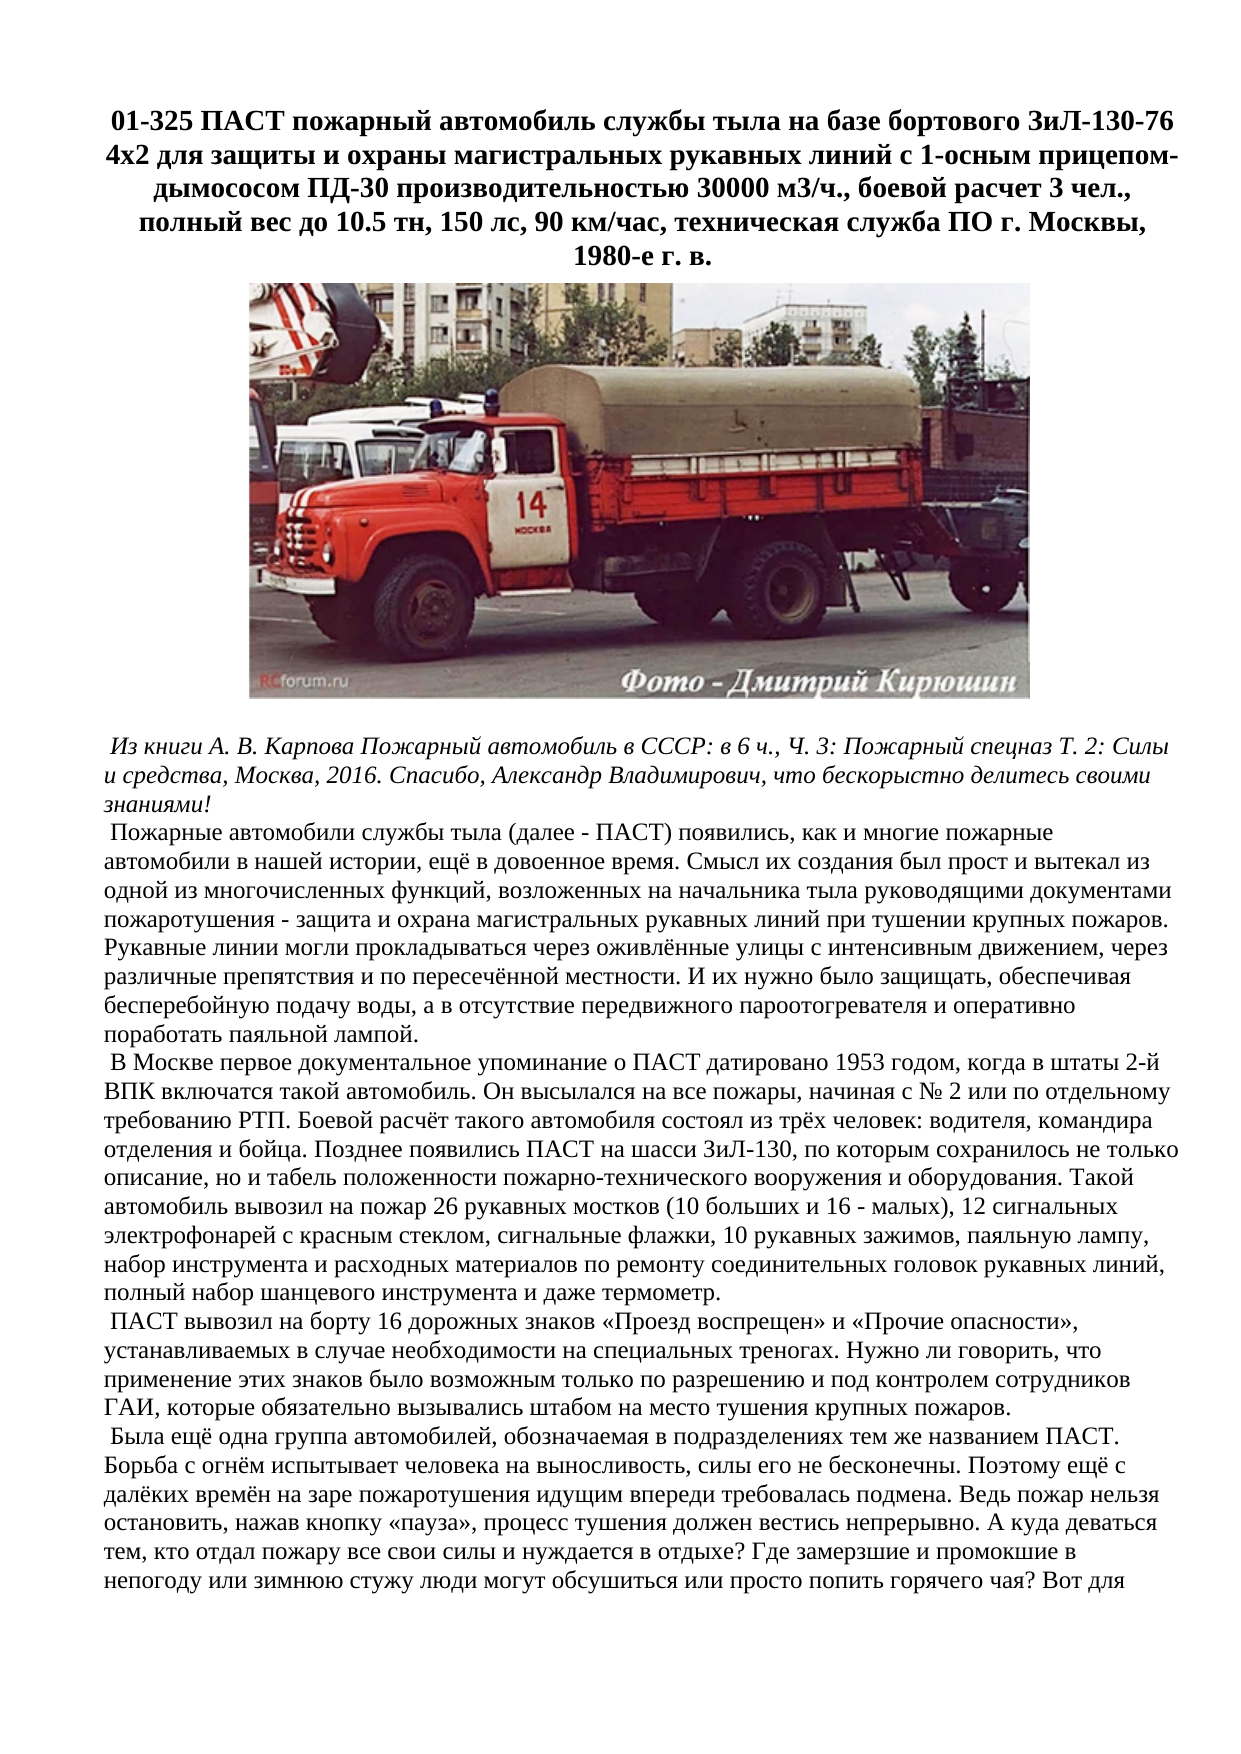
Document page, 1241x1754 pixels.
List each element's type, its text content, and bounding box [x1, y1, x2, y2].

text Была ещё одна группа автомобилей, обозначаемая в подразделениях тем же названием ПАСТ. Борьба с огнём испытывает человека на выносливость, силы его не бесконечны. Поэтому ещё с далёких времён на заре пожаротушения идущим впереди требовалась подмена. Ведь пожар нельзя [103, 1421, 1181, 1507]
picture [248, 283, 1030, 699]
text ПАСТ вывозил на борту 16 дорожных знаков «Проезд воспрещен» и «Прочие опасности», устанавливаемых в случае необходимости на специальных треногах. Нужно ли говорить, что применение этих знаков было возможным только по разрешению и под контролем сотрудников ГАИ, которые обязательно вызывались штабом на место тушения крупных пожаров. [103, 1306, 1181, 1421]
text Пожарные автомобили службы тыла (далее - ПАСТ) появились, как и многие пожарные автомобили в нашей истории, ещё в довоенное время. Смысл их создания был прост и вытекал из одной из многочисленных функций, возложенных на начальника тыла руководящими документами пожаротушения - защита и охрана магистральных рукавных линий при тушении крупных пожаров. Рукавные линии могли прокладываться через оживлённые улицы с интенсивным движением, через различные препятствия и по пересечённой местности. И их нужно было защищать, обеспечивая бесперебойную подачу воды, а в отсутствие передвижного пароотогревателя и оперативно поработать паяльной лампой. [103, 817, 1181, 1047]
text 01-325 ПАСТ пожарный автомобиль службы тыла на базе бортового ЗиЛ-130-76 4х2 для защиты и охраны магистральных рукавных линий с 1-осным прицепом-дымососом ПД-30 производительностью 30000 м3/ч., боевой расчет 3 чел., полный вес до 10.5 тн, 150 лс, 90 км/час, техническая служба ПО г. Москвы, 1980-е г. в. [103, 103, 1181, 271]
text Из книги А. В. Карпова Пожарный автомобиль в СССР: в 6 ч., Ч. 3: Пожарный спецназ Т. 2: Силы и средства, Москва, 2016. Спасибо, Александр Владимирович, что бескорыстно делитесь своими знаниями! [103, 731, 1181, 817]
text В Москве первое документальное упоминание о ПАСТ датировано 1953 годом, когда в штаты 2-й ВПК включатся такой автомобиль. Он высылался на все пожары, начиная с № 2 или по отдельному требованию РТП. Боевой расчёт такого автомобиля состоял из трёх человек: водителя, командира отделения и бойца. Позднее появились ПАСТ на шасси ЗиЛ-130, по которым сохранилось не только описание, но и табель положенности пожарно-технического вооружения и оборудования. Такой автомобиль вывозил на пожар 26 рукавных мостков (10 больших и 16 - малых), 12 сигнальных электрофонарей с красным стеклом, сигнальные флажки, 10 рукавных зажимов, паяльную лампу, набор инструмента и расходных материалов по ремонту соединительных головок рукавных линий, полный набор шанцевого инструмента и даже термометр. [103, 1047, 1181, 1306]
text остановить, нажав кнопку «пауза», процесс тушения должен вестись непрерывно. А куда деваться тем, кто отдал пожару все свои силы и нуждается в отдыхе? Где замерзшие и промокшие в непогоду или зимнюю стужу люди могут обсушиться или просто попить горячего чая? Вот для [103, 1507, 1181, 1594]
